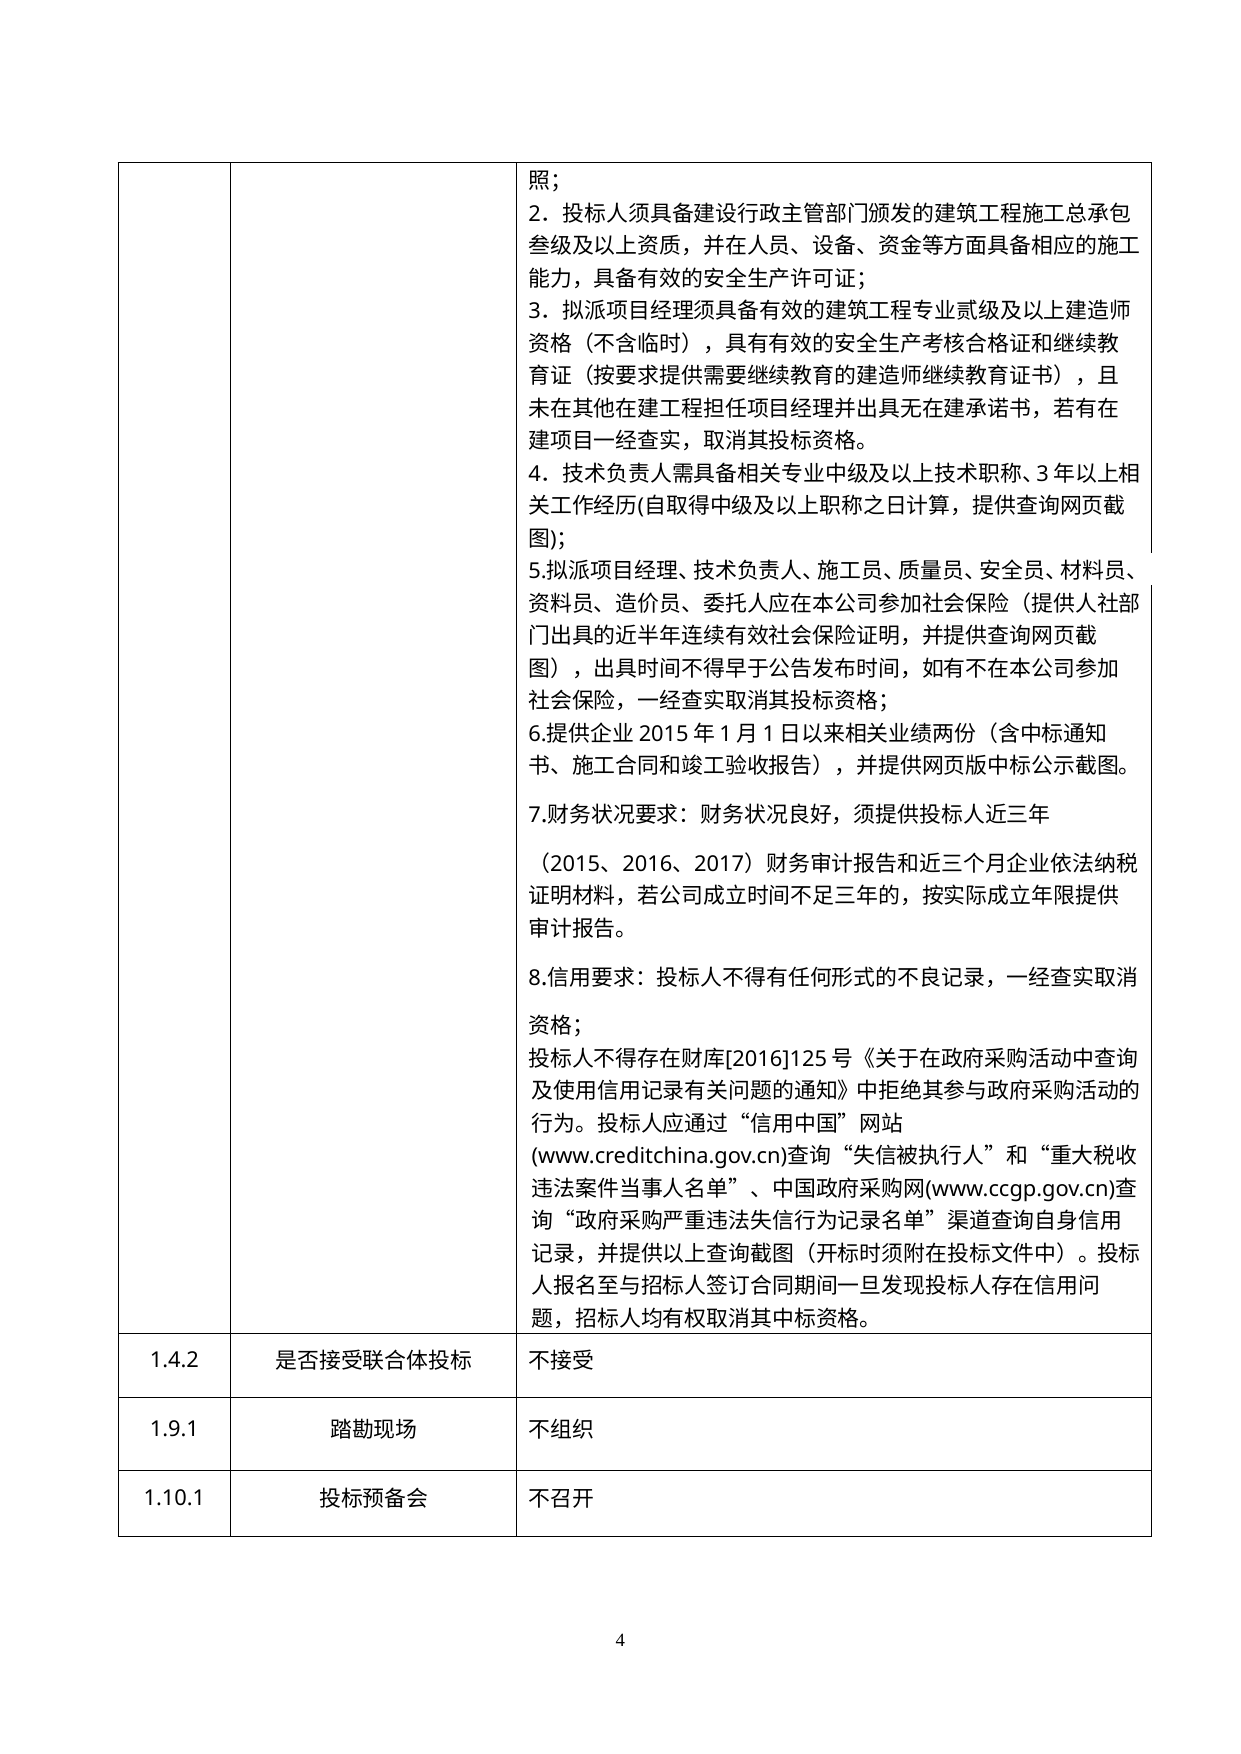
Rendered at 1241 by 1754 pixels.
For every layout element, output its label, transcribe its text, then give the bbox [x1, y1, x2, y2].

table_cell 资质条件：一至七段资格要求： 1.投标人具有独立企业法人资格,具备有效的三证合一的营业执照； 2．投标人须具备建设行政主管部门颁发的建筑工程施工总承包叁级及以上资质，并在人员、设备、资金等方面具备相应的施工能力，具备有效的安全生产许可证； 3．拟派项目经理须具备有效的建筑工程专业贰级及以上建造师资格（不含临时），具有有效的安全生产考核合格证和继续教育证（按要求提供需要继续教育的建造师继续教育证书），且未在其他在建工程担任项目经理并出具无在建承诺书，若有在建项目一经查实，取消其投标资格。 4．技术负责人需具备相关专业中级及以上技术职称、3年以上相关工作经历(自取得中级及以上职称之日计算，提供查询网页截图)； 5.拟派项目经理、技术负责人、施工员、质量员、安全员、材料员、资料员、造价员、委托人应在本公司参加社会保险（提供人社部门出具的近半年连续有效社会保险证明，并提供查询网页截图），出具时间不得早于公告发布时间，如有不在本公司参加社会保险，一经查实取消其投标资格； 6.提供企业2015年1月1日以来相关业绩两份（含中标通知书、施工合同和竣工验收报告），并提供网页版中标公示截图。 7.财务状况要求：财务状况良好，须提供投标人近三年（2015、2016、2017）财务审计报告和近三个月企业依法纳税证明材料，若公司成立时间不足三年的，按实际成立年限提供审计报告。 8.信用要求：投标人不得有任何形式的不良记录，一经查实取消资格； 投标人不得存在财库[2016]125号《关于在政府采购活动中查询及使用信用记录有关问题的通知》中拒绝其参与政府采购活动的行为。投标人应通过“信用中国”网站(www.creditchina.gov.cn)查询“失信被执行人”和“重大税收违法案件当事人名单”、中国政府采购网(www.ccgp.gov.cn)查询“政府采购严重违法失信行为记录名单”渠道查询自身信用记录，并提供以上查询截图（开标时须附在投标文件中）。投标人报名至与招标人签订合同期间一旦发现投标人存在信用问题，招标人均有权取消其中标资格。 [517, 163, 1151, 1431]
table_cell 1.4.2 [119, 1432, 230, 1494]
table_cell 投标人资质条件和能力 [231, 163, 516, 1431]
table_cell 1.9.1 [119, 1495, 230, 1567]
table_cell 踏勘现场 [231, 1495, 516, 1567]
table_cell 1.4.1 [119, 163, 230, 1431]
table_cell 不接受 [517, 1432, 1151, 1494]
table_cell 是否接受联合体投标 [231, 1432, 516, 1494]
table_cell 不组织 [517, 1495, 1151, 1567]
